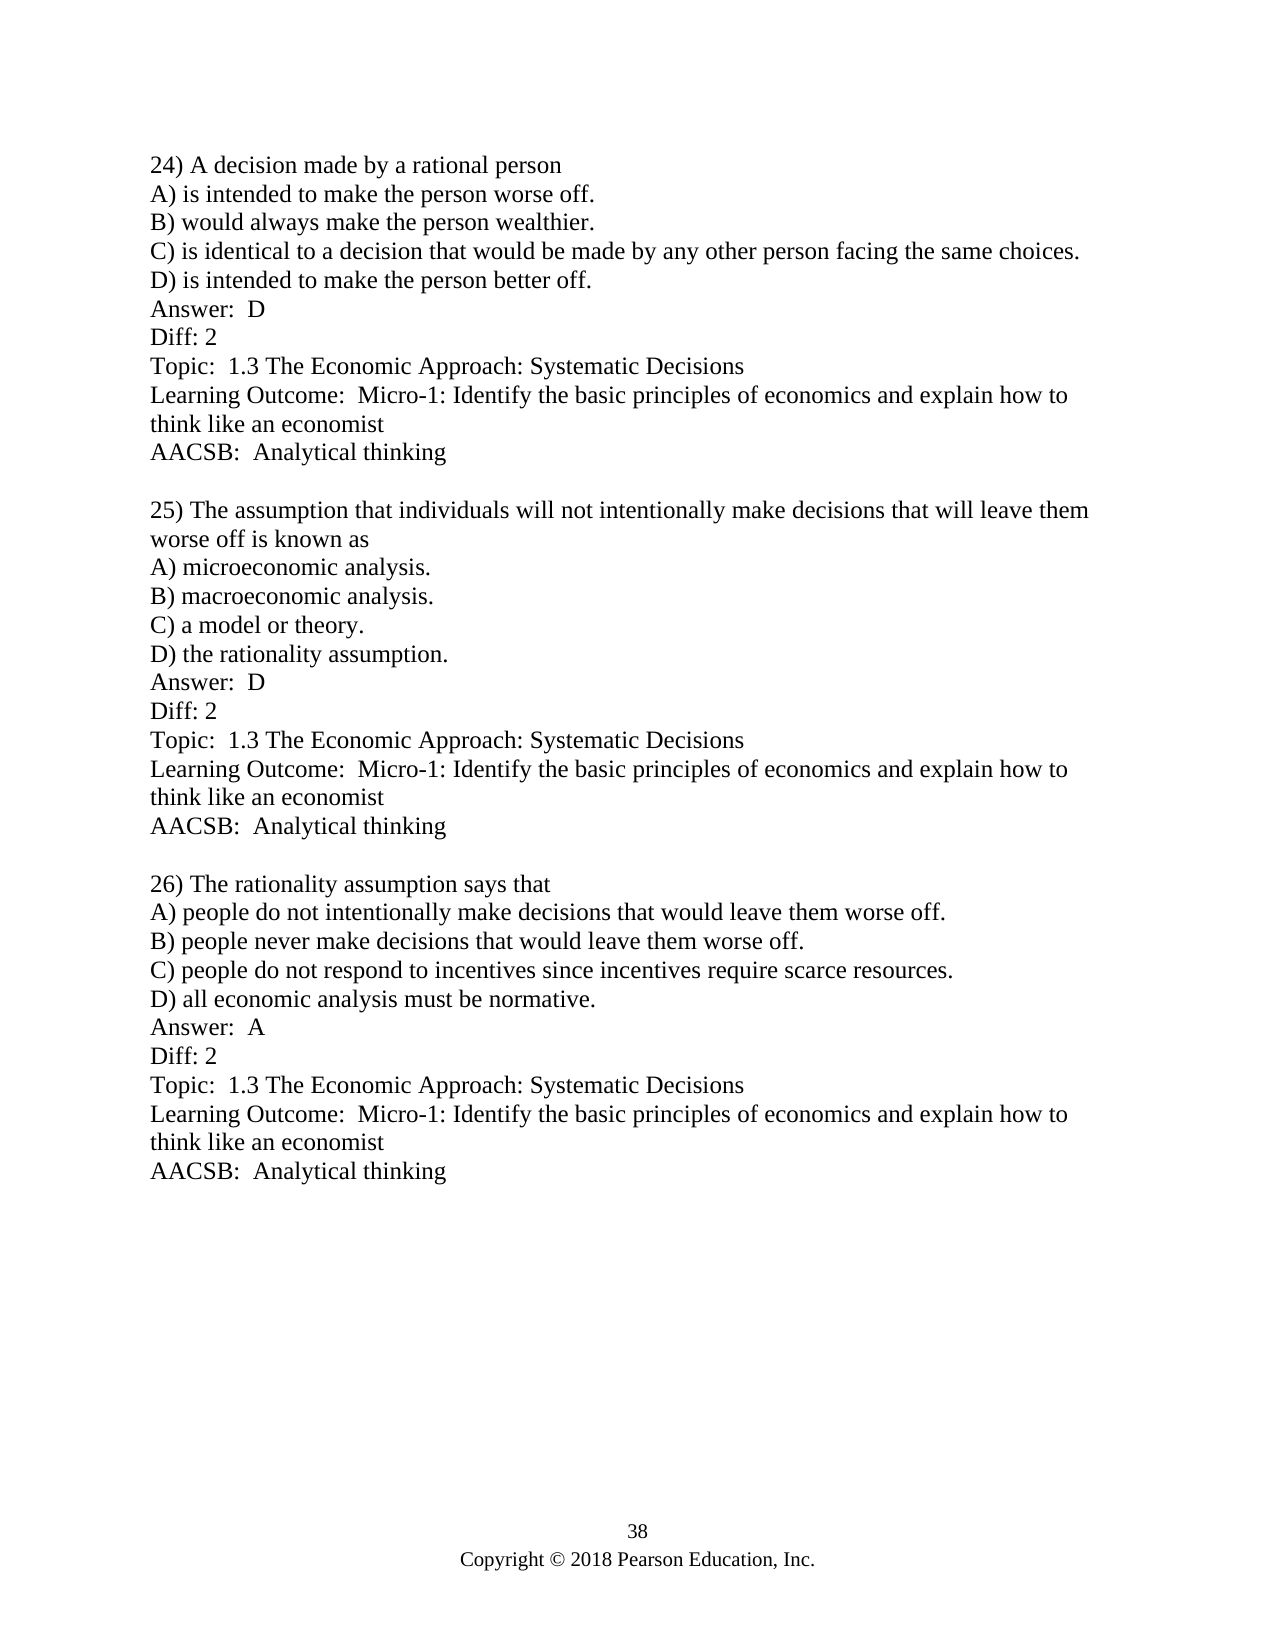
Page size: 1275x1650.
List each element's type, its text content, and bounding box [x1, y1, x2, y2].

text B) macroeconomic analysis. [150, 581, 1125, 610]
text Topic: 1.3 The Economic Approach: Systematic Decisions [150, 351, 1125, 380]
text AACSB: Analytical thinking [150, 1156, 1125, 1185]
text C) is identical to a decision that would be made by any other person facing the same choices. [150, 236, 1125, 265]
text Learning Outcome: Micro-1: Identify the basic principles of economics and explain how to think like an economist [150, 1099, 1125, 1156]
text 25) The assumption that individuals will not intentionally make decisions that will leave them worse off is known as [150, 495, 1125, 552]
text Answer: D [150, 667, 1125, 696]
text AACSB: Analytical thinking [150, 811, 1125, 840]
text D) is intended to make the person better off. [150, 265, 1125, 294]
text 26) The rationality assumption says that [150, 869, 1125, 897]
text Topic: 1.3 The Economic Approach: Systematic Decisions [150, 1070, 1125, 1099]
text Diff: 2 [150, 696, 1125, 725]
text Diff: 2 [150, 1041, 1125, 1070]
text Answer: D [150, 294, 1125, 322]
text Answer: A [150, 1012, 1125, 1041]
text Learning Outcome: Micro-1: Identify the basic principles of economics and explain how to think like an economist [150, 380, 1125, 437]
text Topic: 1.3 The Economic Approach: Systematic Decisions [150, 725, 1125, 754]
text B) would always make the person wealthier. [150, 207, 1125, 236]
text 24) A decision made by a rational person [150, 150, 1125, 179]
text C) a model or theory. [150, 610, 1125, 639]
text C) people do not respond to incentives since incentives require scarce resources. [150, 955, 1125, 984]
text A) microeconomic analysis. [150, 552, 1125, 581]
text B) people never make decisions that would leave them worse off. [150, 926, 1125, 955]
text D) the rationality assumption. [150, 639, 1125, 667]
text A) people do not intentionally make decisions that would leave them worse off. [150, 897, 1125, 926]
text Learning Outcome: Micro-1: Identify the basic principles of economics and explain how to think like an economist [150, 754, 1125, 811]
text A) is intended to make the person worse off. [150, 179, 1125, 207]
text D) all economic analysis must be normative. [150, 984, 1125, 1012]
text Diff: 2 [150, 322, 1125, 351]
text AACSB: Analytical thinking [150, 437, 1125, 466]
